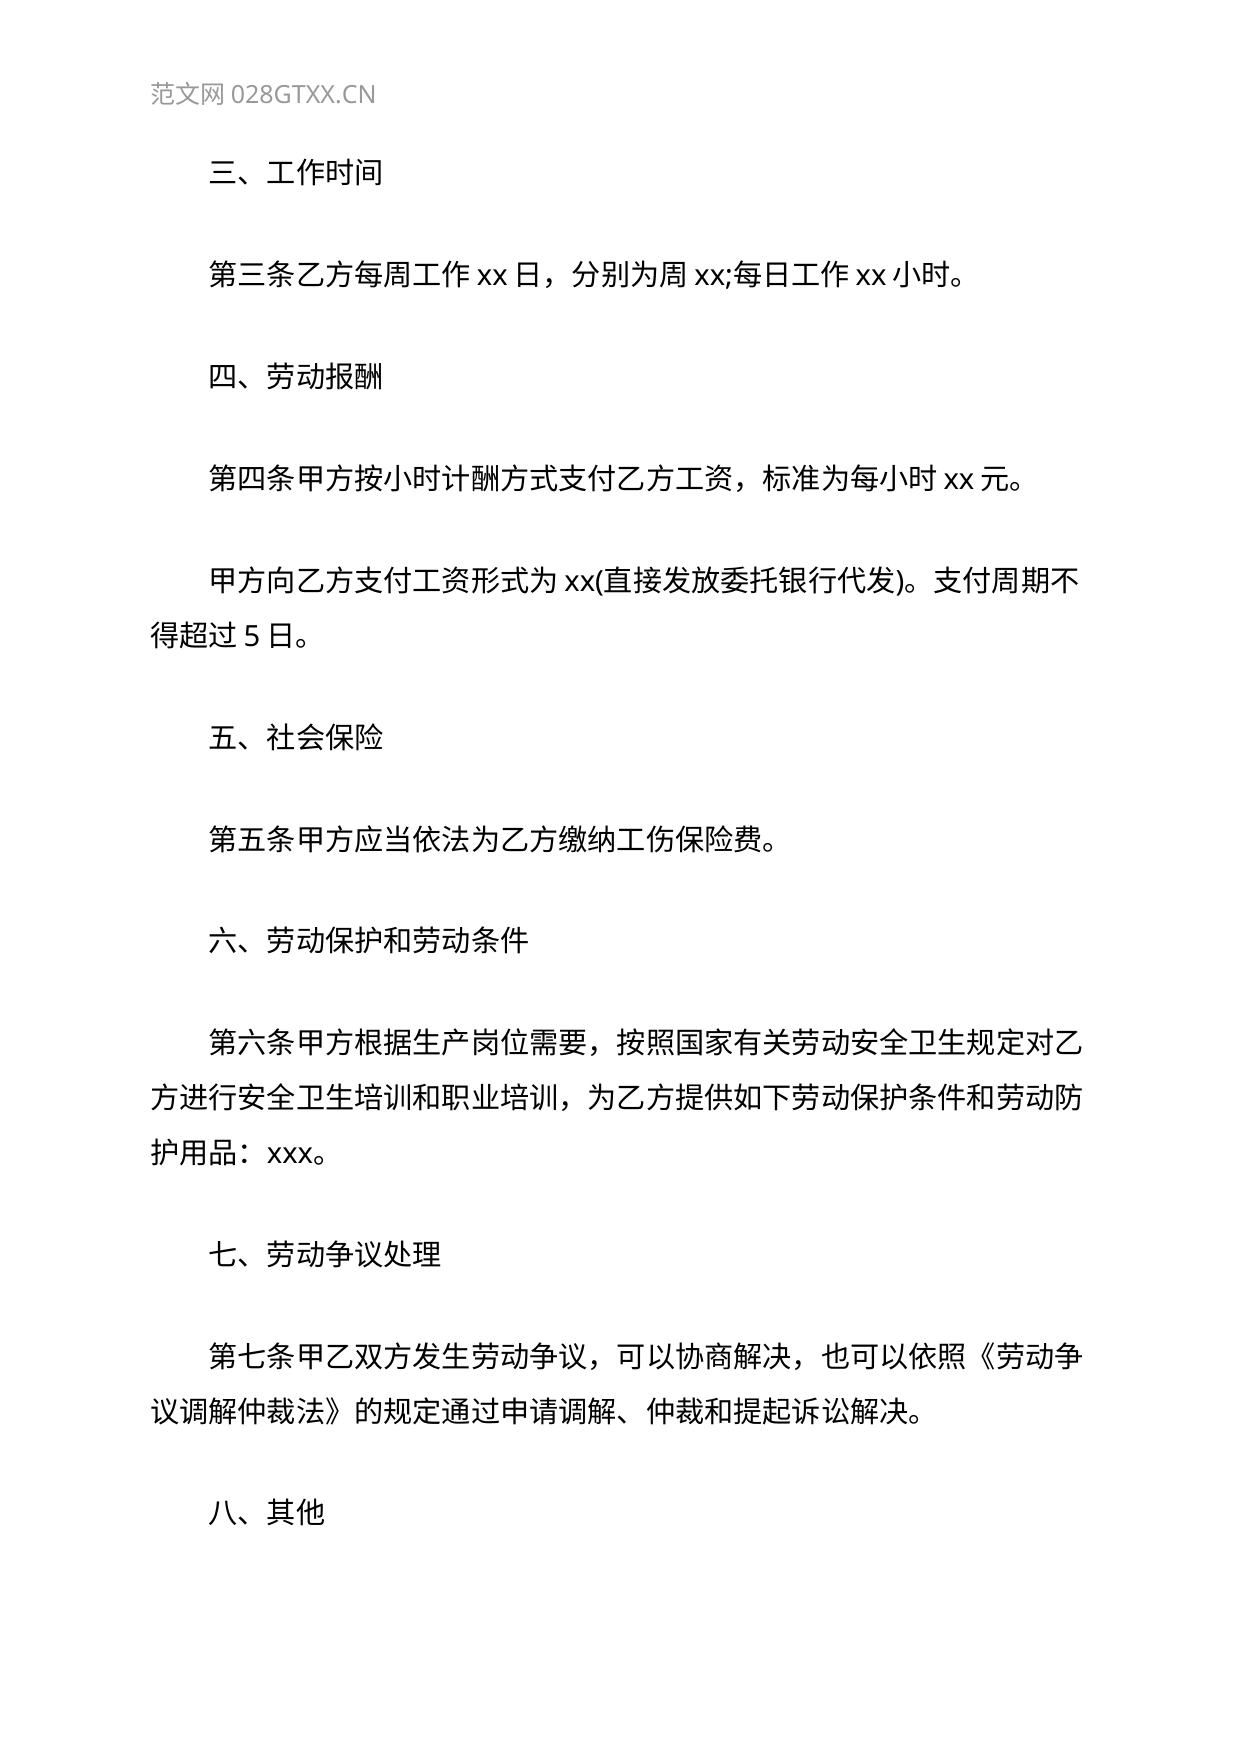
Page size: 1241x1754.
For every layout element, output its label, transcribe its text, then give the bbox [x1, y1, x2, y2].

text 甲方向乙方支付工资形式为xx(直接发放委托银行代发)。支付周期不得超过5日。 [150, 557, 1090, 655]
text 六、劳动保护和劳动条件 [150, 918, 1090, 960]
text 第四条甲方按小时计酬方式支付乙方工资，标准为每小时xx元。 [150, 456, 1090, 498]
text 三、工作时间 [150, 150, 1090, 192]
text 四、劳动报酬 [150, 354, 1090, 396]
text 第六条甲方根据生产岗位需要，按照国家有关劳动安全卫生规定对乙方进行安全卫生培训和职业培训，为乙方提供如下劳动保护条件和劳动防护用品：xxx。 [150, 1020, 1090, 1172]
text 七、劳动争议处理 [150, 1232, 1090, 1274]
text 五、社会保险 [150, 714, 1090, 757]
text 第五条甲方应当依法为乙方缴纳工伤保险费。 [150, 816, 1090, 858]
text 八、其他 [150, 1490, 1090, 1532]
text 第三条乙方每周工作xx日，分别为周xx;每日工作xx小时。 [150, 252, 1090, 294]
text 第七条甲乙双方发生劳动争议，可以协商解决，也可以依照《劳动争议调解仲裁法》的规定通过申请调解、仲裁和提起诉讼解决。 [150, 1333, 1090, 1431]
